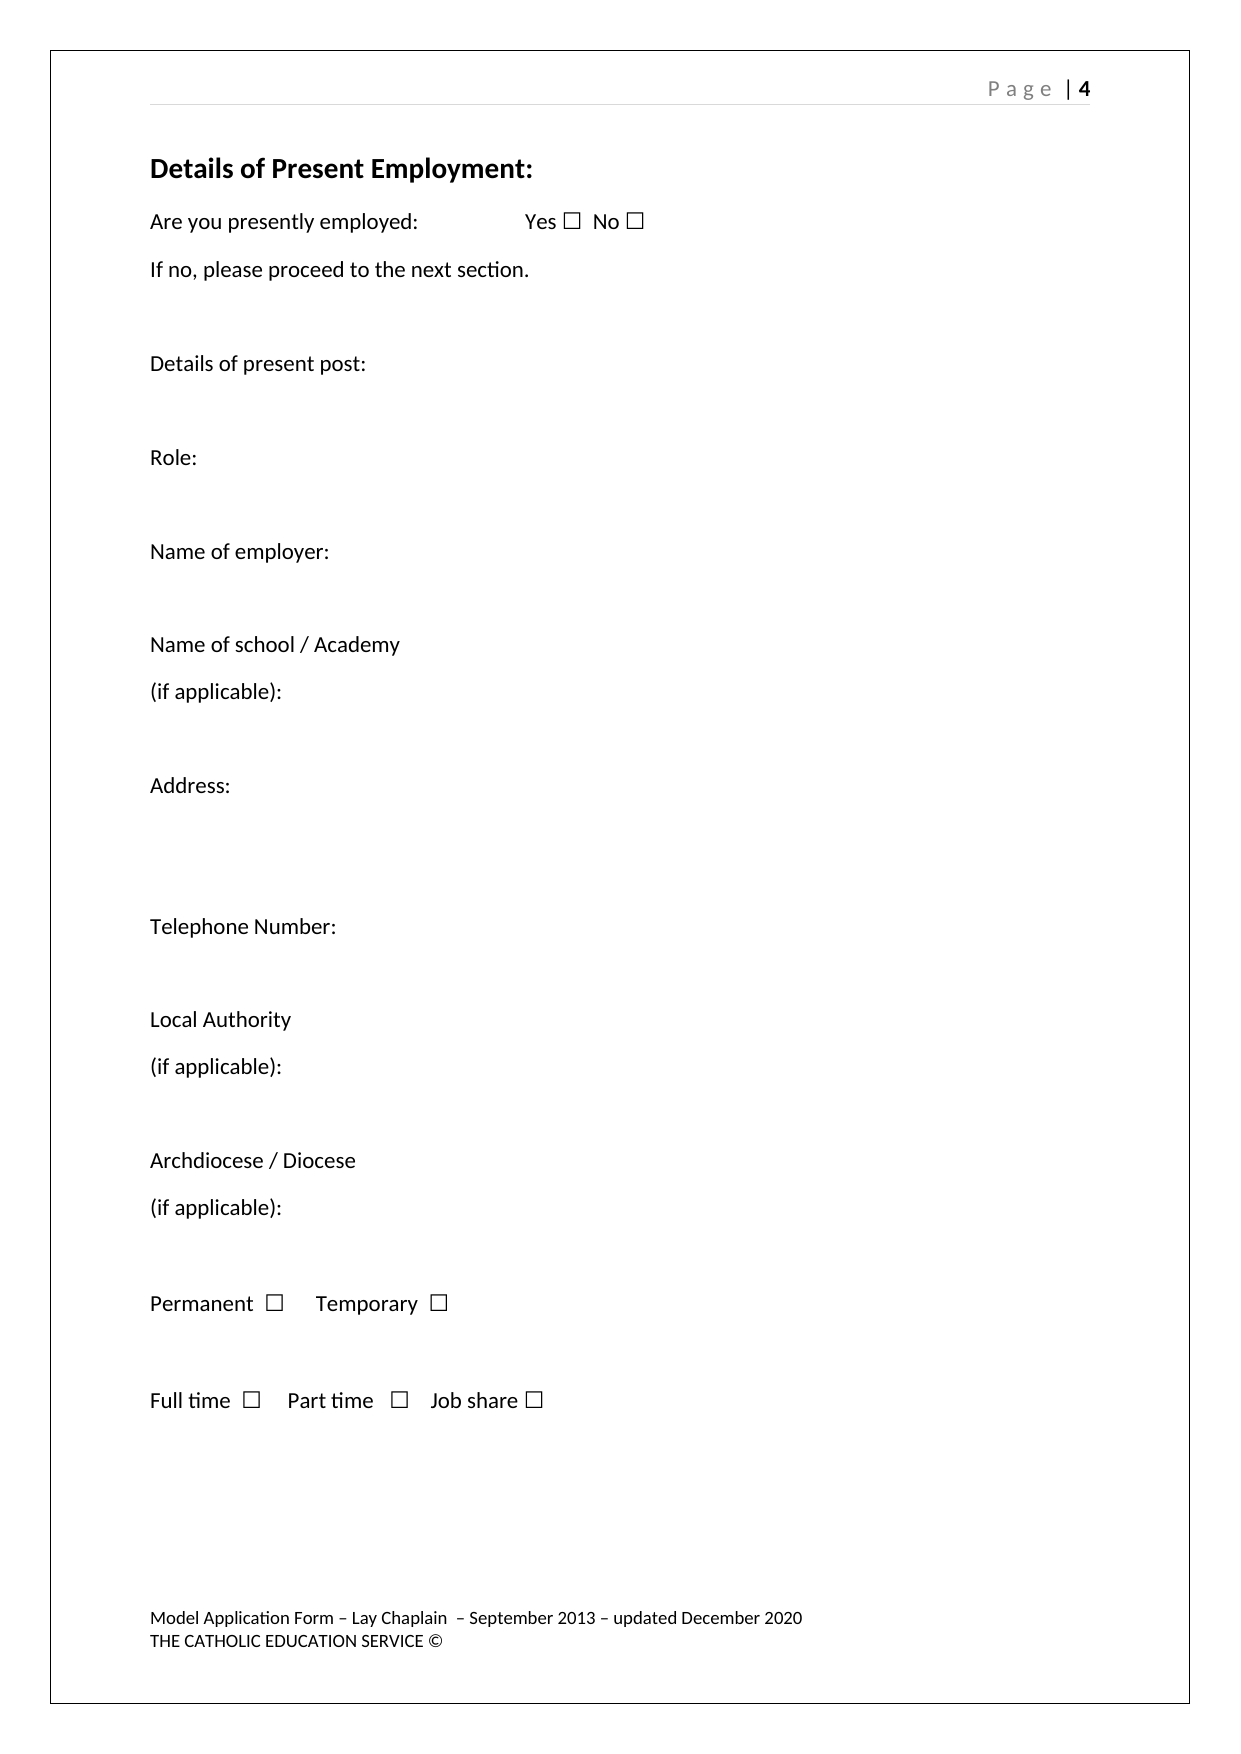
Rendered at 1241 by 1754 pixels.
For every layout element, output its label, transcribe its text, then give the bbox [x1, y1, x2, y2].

text Are you presently employed: Yes No [150, 205, 1090, 236]
text If no, please proceed to the next section. [150, 256, 1090, 283]
text Address: [150, 771, 1090, 799]
text (if applicable): [150, 1193, 1090, 1221]
text Full time Part time Job share [150, 1384, 1090, 1415]
text (if applicable): [150, 677, 1090, 705]
text Role: [150, 443, 1090, 471]
text Telephone Number: [150, 912, 1090, 940]
text Permanent Temporary [150, 1287, 1090, 1318]
text Details of present post: [150, 349, 1090, 377]
text Local Authority [150, 1006, 1090, 1033]
text Details of Present Employment: [150, 150, 1090, 186]
text Name of employer: [150, 537, 1090, 565]
text (if applicable): [150, 1052, 1090, 1080]
text Name of school / Academy [150, 631, 1090, 658]
text Archdiocese / Diocese [150, 1146, 1090, 1174]
